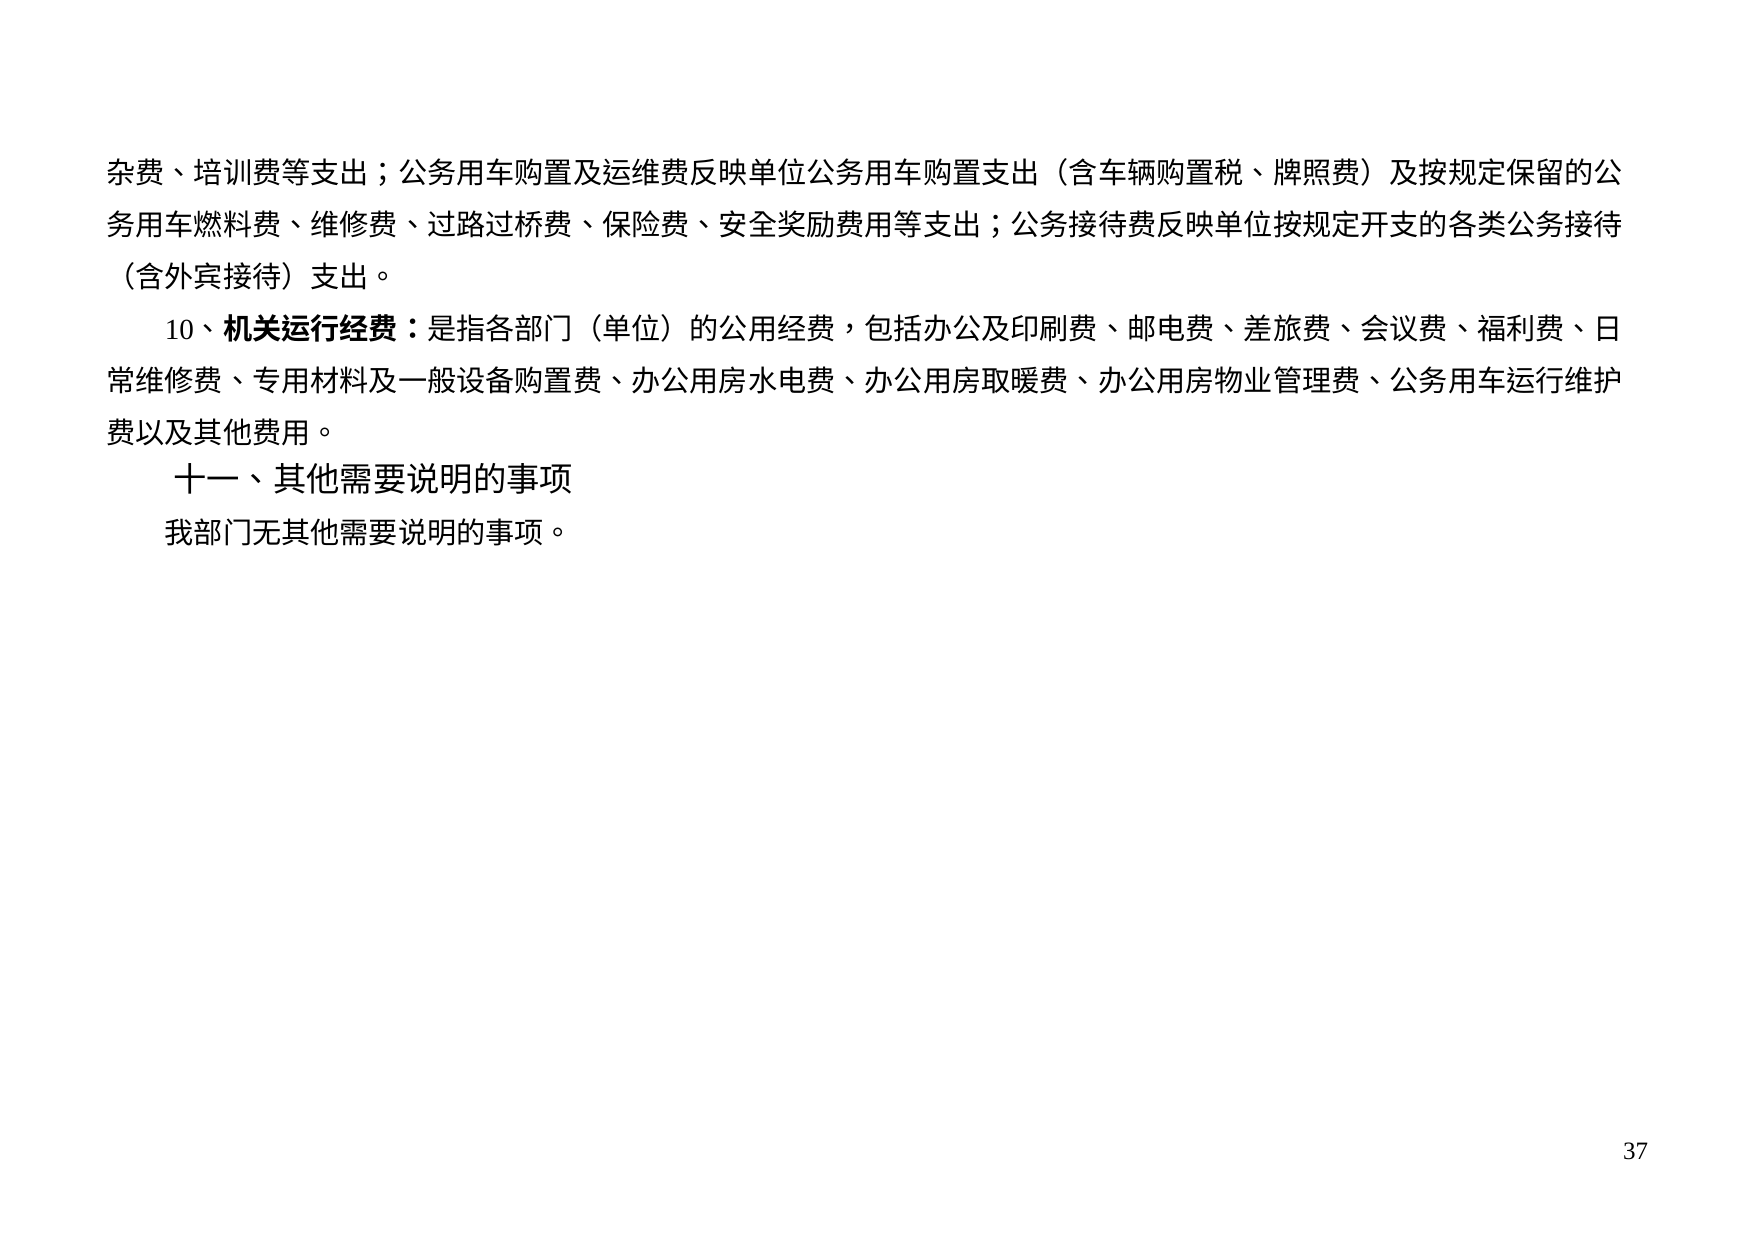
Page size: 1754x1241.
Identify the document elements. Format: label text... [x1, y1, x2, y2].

text 我部门无其他需要说明的事项。 [106, 502, 1648, 554]
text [106, 142, 1648, 298]
text 10、机关运行经费：是指各部门（单位）的公用经费，包括办公及印刷费、邮电费、差旅费、会议费、福利费、日常维修费、专用材料及一般设备购置费、办公用房水电费、办公用房取暖费、办公用房物业管理费、公务用车运行维护费以及其他费用。 [106, 298, 1648, 454]
text 十一、其他需要说明的事项 [106, 455, 1648, 501]
